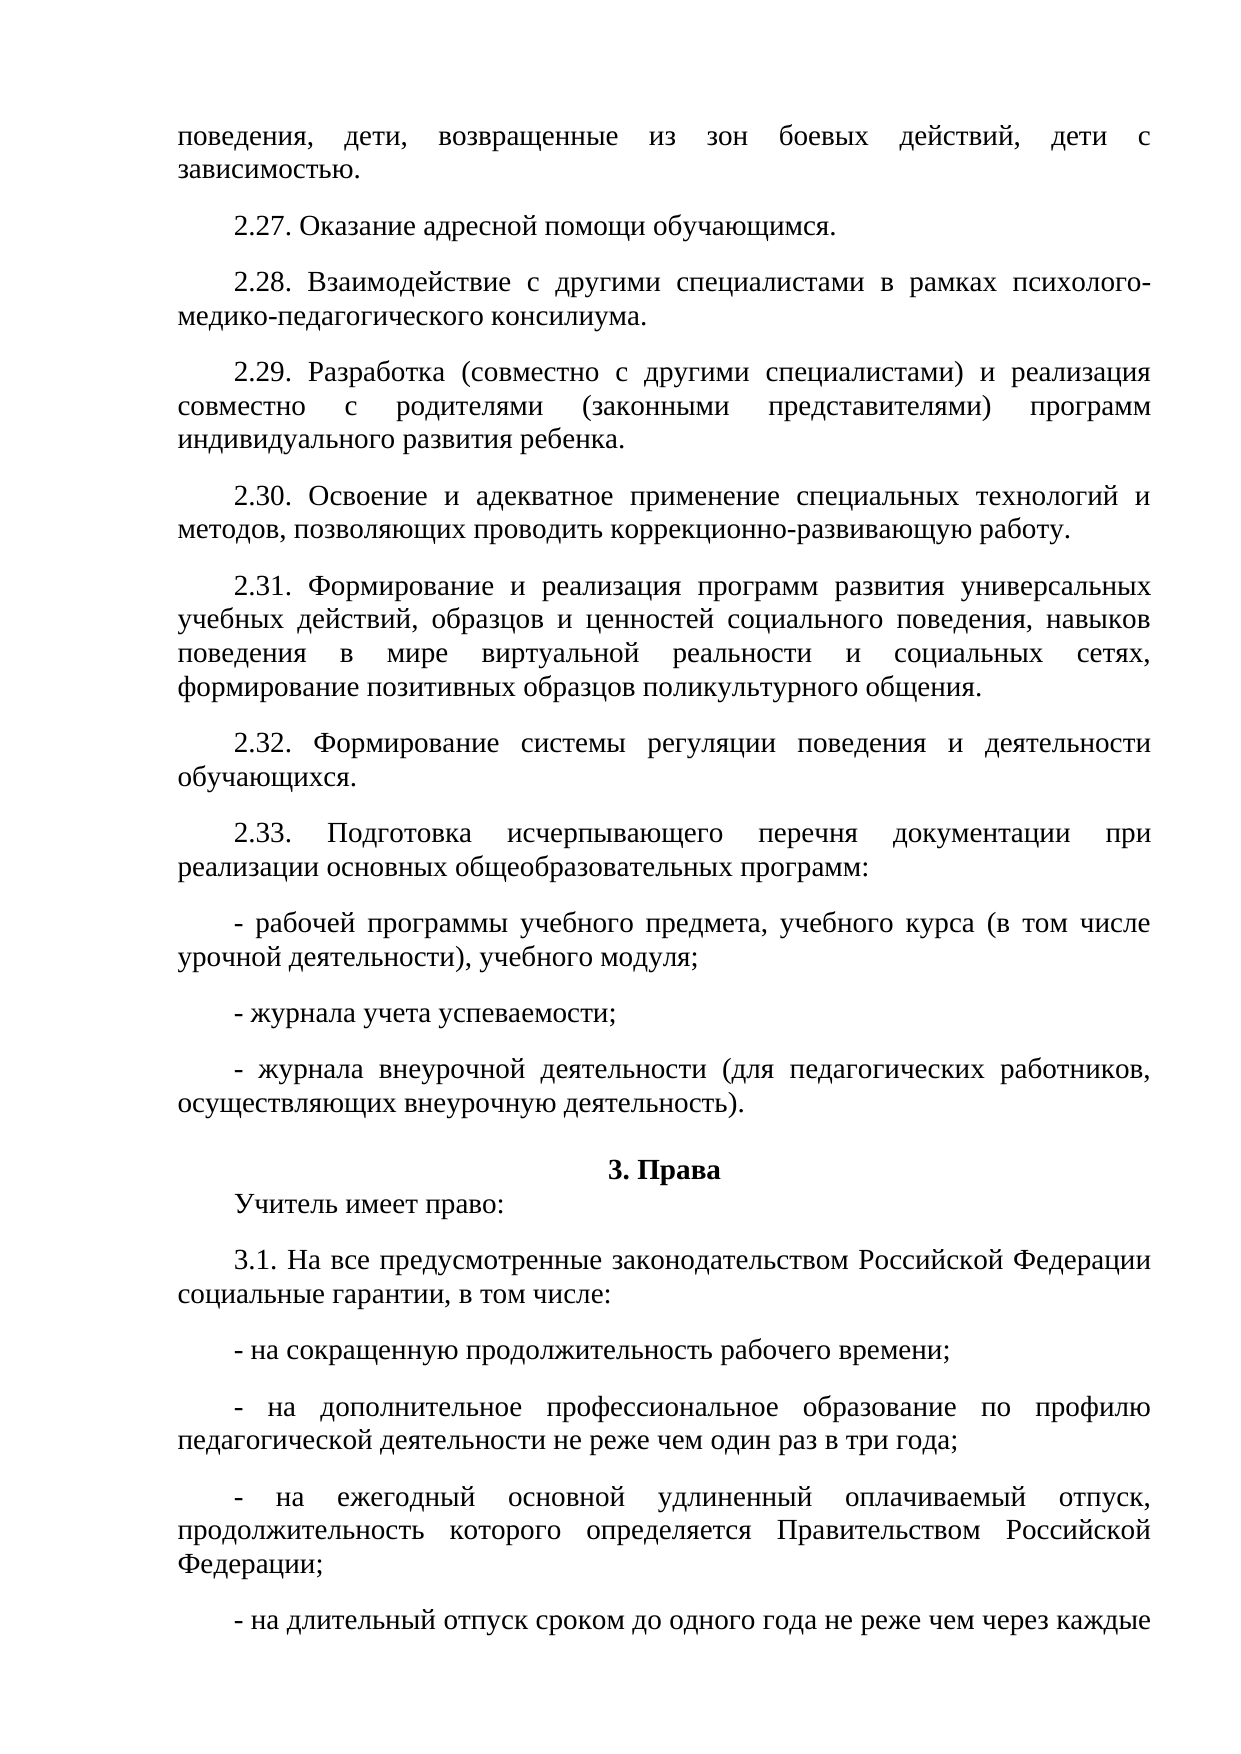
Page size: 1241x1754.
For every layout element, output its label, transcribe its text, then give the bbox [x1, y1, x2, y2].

text - журнала учета успеваемости; [177, 995, 1152, 1029]
text 2.33. Подготовка исчерпывающего перечня документации при реализации основных общеобразовательных программ: [177, 815, 1152, 882]
text 2.31. Формирование и реализация программ развития универсальных учебных действий, образцов и ценностей социального поведения, навыков поведения в мире виртуальной реальности и социальных сетях, формирование позитивных образцов поликультурного общения. [177, 568, 1152, 702]
text - журнала внеурочной деятельности (для педагогических работников, осуществляющих внеурочную деятельность). [177, 1052, 1152, 1119]
text 2.27. Оказание адресной помощи обучающимся. [177, 208, 1152, 242]
text - на ежегодный основной удлиненный оплачиваемый отпуск, продолжительность которого определяется Правительством Российской Федерации; [177, 1479, 1152, 1579]
title 3. Права [177, 1152, 1152, 1186]
text - рабочей программы учебного предмета, учебного курса (в том числе урочной деятельности), учебного модуля; [177, 905, 1152, 972]
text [177, 118, 1152, 185]
text 2.28. Взаимодействие с другими специалистами в рамках психолого-медико-педагогического консилиума. [177, 264, 1152, 332]
text Учитель имеет право: [177, 1186, 1152, 1219]
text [177, 1602, 1152, 1636]
text - на дополнительное профессиональное образование по профилю педагогической деятельности не реже чем один раз в три года; [177, 1389, 1152, 1456]
text 3.1. На все предусмотренные законодательством Российской Федерации социальные гарантии, в том числе: [177, 1242, 1152, 1309]
text - на сокращенную продолжительность рабочего времени; [177, 1332, 1152, 1366]
text 2.32. Формирование системы регуляции поведения и деятельности обучающихся. [177, 725, 1152, 792]
text 2.30. Освоение и адекватное применение специальных технологий и методов, позволяющих проводить коррекционно-развивающую работу. [177, 478, 1152, 545]
text 2.29. Разработка (совместно с другими специалистами) и реализация совместно с родителями (законными представителями) программ индивидуального развития ребенка. [177, 354, 1152, 455]
